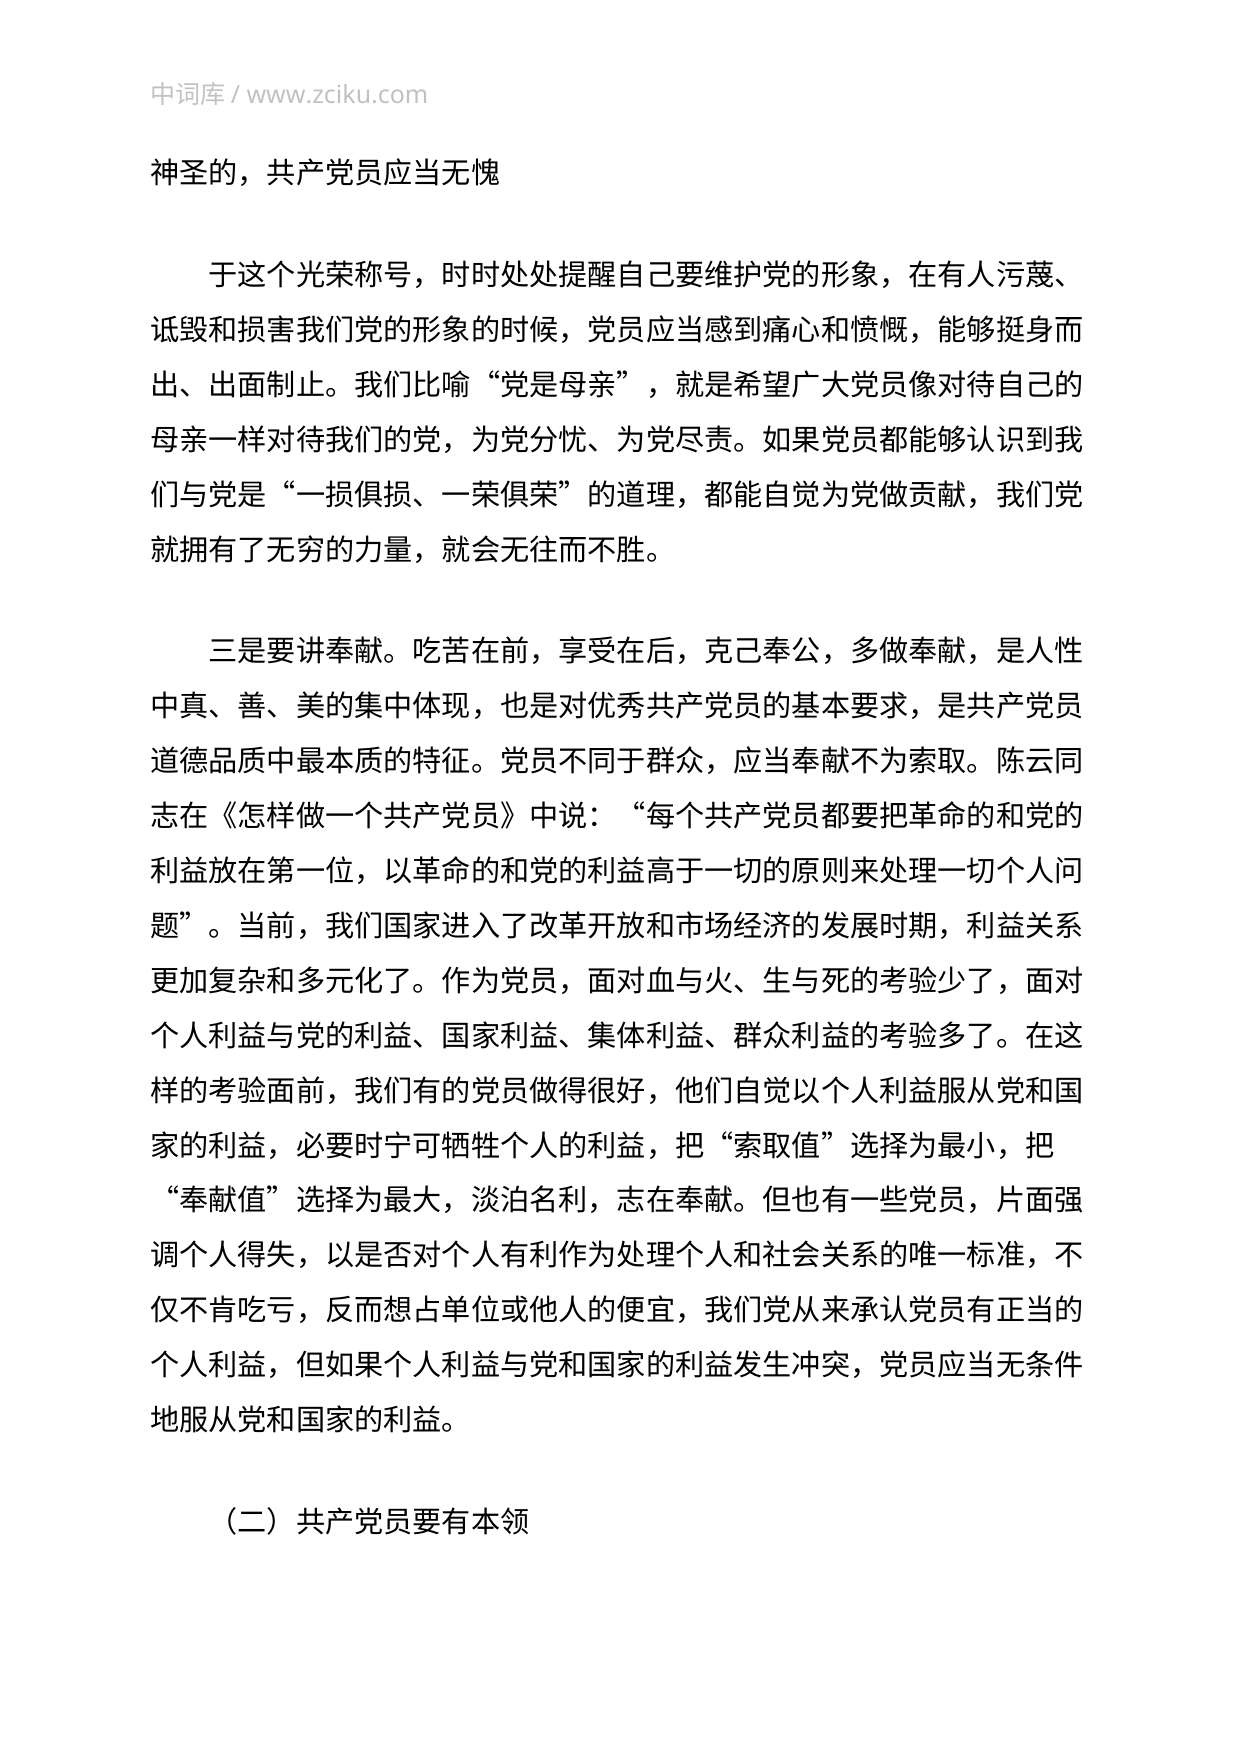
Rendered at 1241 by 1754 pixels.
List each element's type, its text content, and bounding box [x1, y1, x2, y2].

text （二）共产党员要有本领 [150, 1498, 1090, 1541]
text 于这个光荣称号，时时处处提醒自己要维护党的形象，在有人污蔑、诋毁和损害我们党的形象的时候，党员应当感到痛心和愤慨，能够挺身而出、出面制止。我们比喻“党是母亲”，就是希望广大党员像对待自己的母亲一样对待我们的党，为党分忧、为党尽责。如果党员都能够认识到我们与党是“一损俱损、一荣俱荣”的道理，都能自觉为党做贡献，我们党就拥有了无穷的力量，就会无往而不胜。 [150, 252, 1090, 568]
text 三是要讲奉献。吃苦在前，享受在后，克己奉公，多做奉献，是人性中真、善、美的集中体现，也是对优秀共产党员的基本要求，是共产党员道德品质中最本质的特征。党员不同于群众，应当奉献不为索取。陈云同志在《怎样做一个共产党员》中说：“每个共产党员都要把革命的和党的利益放在第一位，以革命的和党的利益高于一切的原则来处理一切个人问题”。当前，我们国家进入了改革开放和市场经济的发展时期，利益关系更加复杂和多元化了。作为党员，面对血与火、生与死的考验少了，面对个人利益与党的利益、国家利益、集体利益、群众利益的考验多了。在这样的考验面前，我们有的党员做得很好，他们自觉以个人利益服从党和国家的利益，必要时宁可牺牲个人的利益，把“索取值”选择为最小，把“奉献值”选择为最大，淡泊名利，志在奉献。但也有一些党员，片面强调个人得失，以是否对个人有利作为处理个人和社会关系的唯一标准，不仅不肯吃亏，反而想占单位或他人的便宜，我们党从来承认党员有正当的个人利益，但如果个人利益与党和国家的利益发生冲突，党员应当无条件地服从党和国家的利益。 [150, 628, 1090, 1439]
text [150, 150, 1090, 192]
